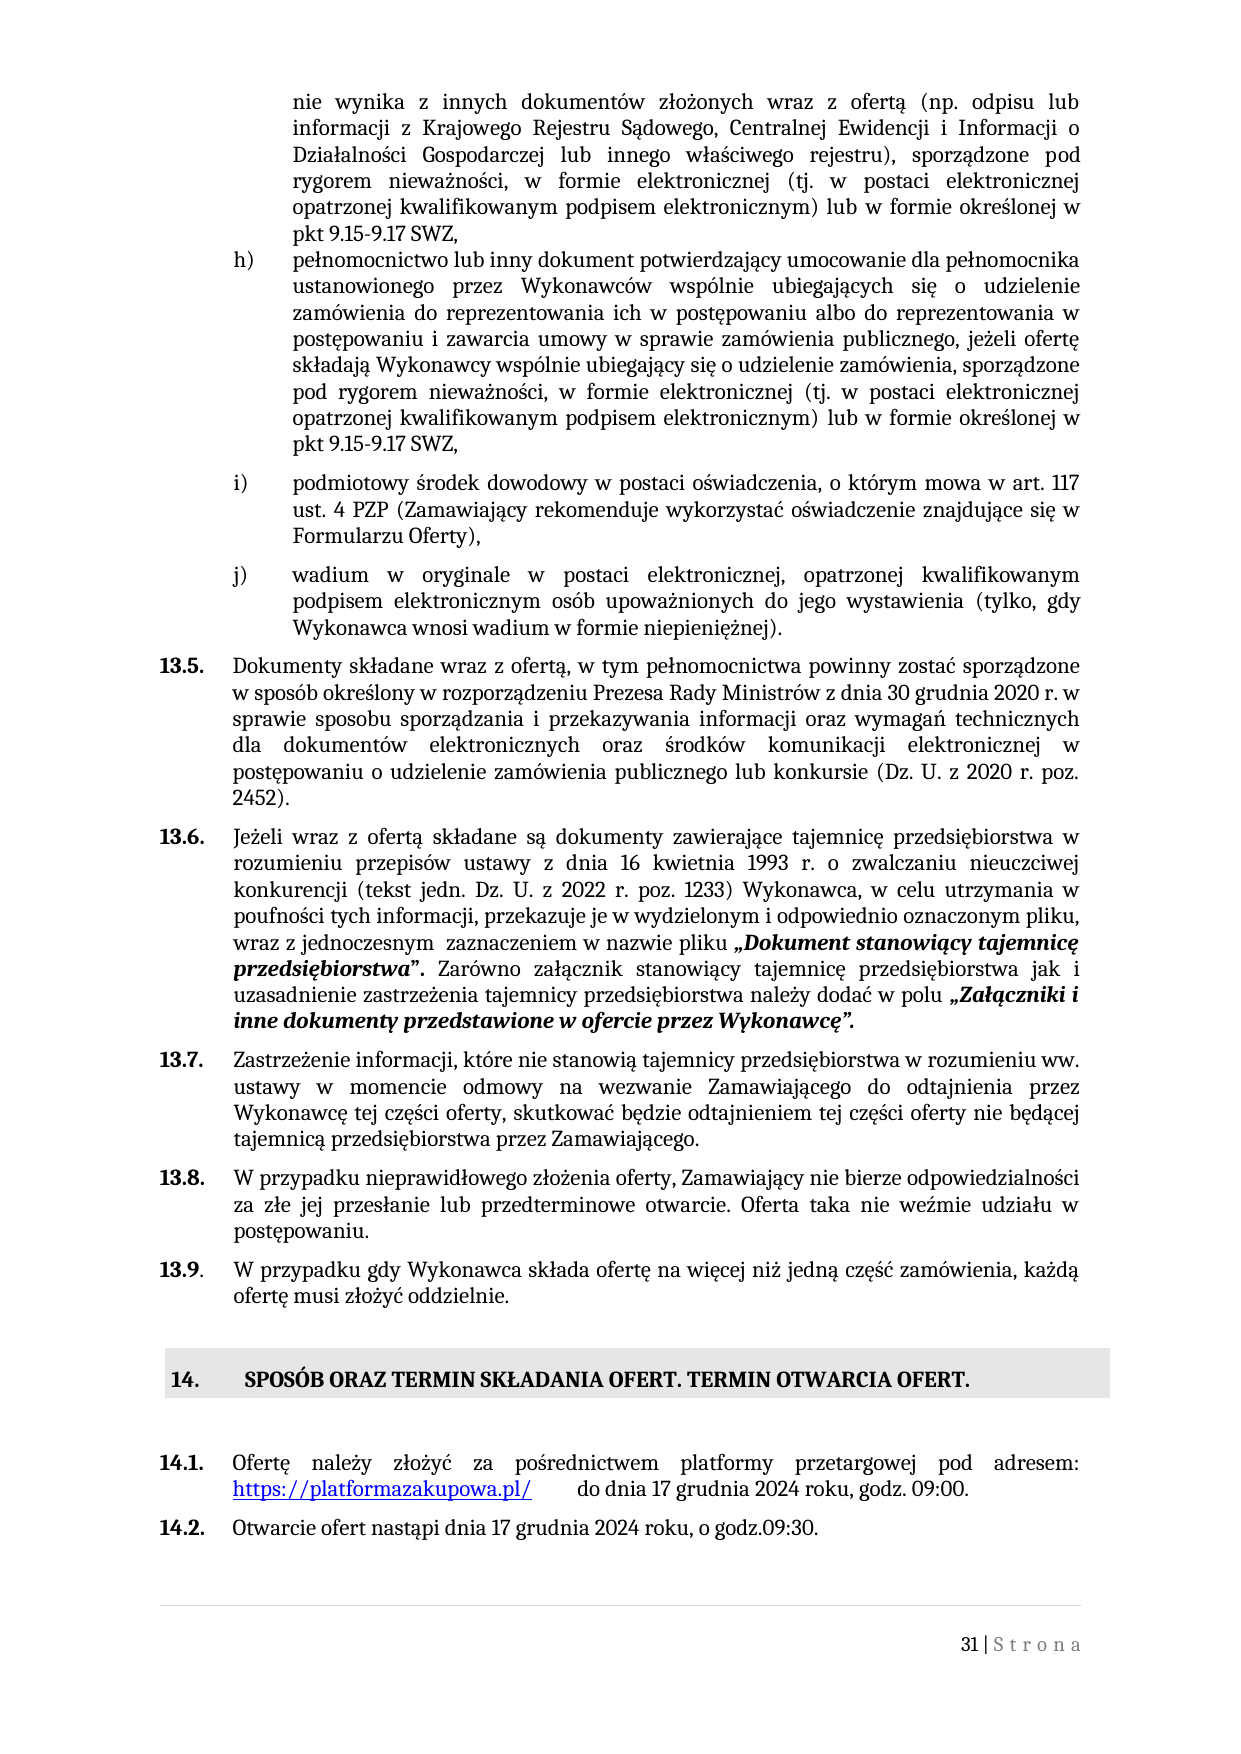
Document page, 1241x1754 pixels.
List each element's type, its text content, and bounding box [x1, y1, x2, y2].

text 14.2. Otwarcie ofert nastąpi dnia 17 grudnia 2024 roku, o godz.09:30. [159, 1515, 1081, 1541]
text 13.7. Zastrzeżenie informacji, które nie stanowią tajemnicy przedsiębiorstwa w rozumieniu ww. ustawy w momencie odmowy na wezwanie Zamawiającego do odtajnienia przez Wykonawcę tej części oferty, skutkować będzie odtajnieniem tej części oferty nie będącej tajemnicą przedsiębiorstwa przez Zamawiającego. [159, 1047, 1081, 1153]
list i) podmiotowy środek dowodowy w postaci oświadczenia, o którym mowa w art. 117 ust. 4 PZP (Zamawiający rekomenduje wykorzystać oświadczenie znajdujące się w Formularzu Oferty), [233, 470, 1081, 549]
list h) pełnomocnictwo lub inny dokument potwierdzający umocowanie dla pełnomocnika ustanowionego przez Wykonawców wspólnie ubiegających się o udzielenie zamówienia do reprezentowania ich w postępowaniu albo do reprezentowania w postępowaniu i zawarcia umowy w sprawie zamówienia publicznego, jeżeli ofertę składają Wykonawcy wspólnie ubiegający się o udzielenie zamówienia, sporządzone pod rygorem nieważności, w formie elektronicznej (tj. w postaci elektronicznej opatrzonej kwalifikowanym podpisem elektronicznym) lub w formie określonej w pkt 9.15-9.17 SWZ, [233, 247, 1081, 458]
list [233, 89, 1081, 247]
text 13.6. Jeżeli wraz z ofertą składane są dokumenty zawierające tajemnicę przedsiębiorstwa w rozumieniu przepisów ustawy z dnia 16 kwietnia 1993 r. o zwalczaniu nieuczciwej konkurencji (tekst jedn. Dz. U. z 2022 r. poz. 1233) Wykonawca, w celu utrzymania w poufności tych informacji, przekazuje je w wydzielonym i odpowiednio oznaczonym pliku, wraz z jednoczesnym zaznaczeniem w nazwie pliku „Dokument stanowiący tajemnicę przedsiębiorstwa”. Zarówno załącznik stanowiący tajemnicę przedsiębiorstwa jak i uzasadnienie zastrzeżenia tajemnicy przedsiębiorstwa należy dodać w polu „Załączniki i inne dokumenty przedstawione w ofercie przez Wykonawcę”. [159, 824, 1081, 1035]
text 14.1. Ofertę należy złożyć za pośrednictwem platformy przetargowej pod adresem: https://platformazakupowa.pl/ do dnia 17 grudnia 2024 roku, godz. 09:00. [159, 1450, 1081, 1503]
text 13.5. Dokumenty składane wraz z ofertą, w tym pełnomocnictwa powinny zostać sporządzone w sposób określony w rozporządzeniu Prezesa Rady Ministrów z dnia 30 grudnia 2020 r. w sprawie sposobu sporządzania i przekazywania informacji oraz wymagań technicznych dla dokumentów elektronicznych oraz środków komunikacji elektronicznej w postępowaniu o udzielenie zamówienia publicznego lub konkursie (Dz. U. z 2020 r. poz. 2452). [159, 653, 1081, 811]
text 13.9. W przypadku gdy Wykonawca składa ofertę na więcej niż jedną część zamówienia, każdą ofertę musi złożyć oddzielnie. [159, 1257, 1081, 1309]
text 13.8. W przypadku nieprawidłowego złożenia oferty, Zamawiający nie bierze odpowiedzialności za złe jej przesłanie lub przedterminowe otwarcie. Oferta taka nie weźmie udziału w postępowaniu. [159, 1165, 1081, 1244]
text j) wadium w oryginale w postaci elektronicznej, opatrzonej kwalifikowanym podpisem elektronicznym osób upoważnionych do jego wystawienia (tylko, gdy Wykonawca wnosi wadium w formie niepieniężnej). [233, 562, 1081, 641]
table_header 14. SPOSÓB ORAZ TERMIN SKŁADANIA OFERT. TERMIN OTWARCIA OFERT. [165, 1348, 1110, 1398]
